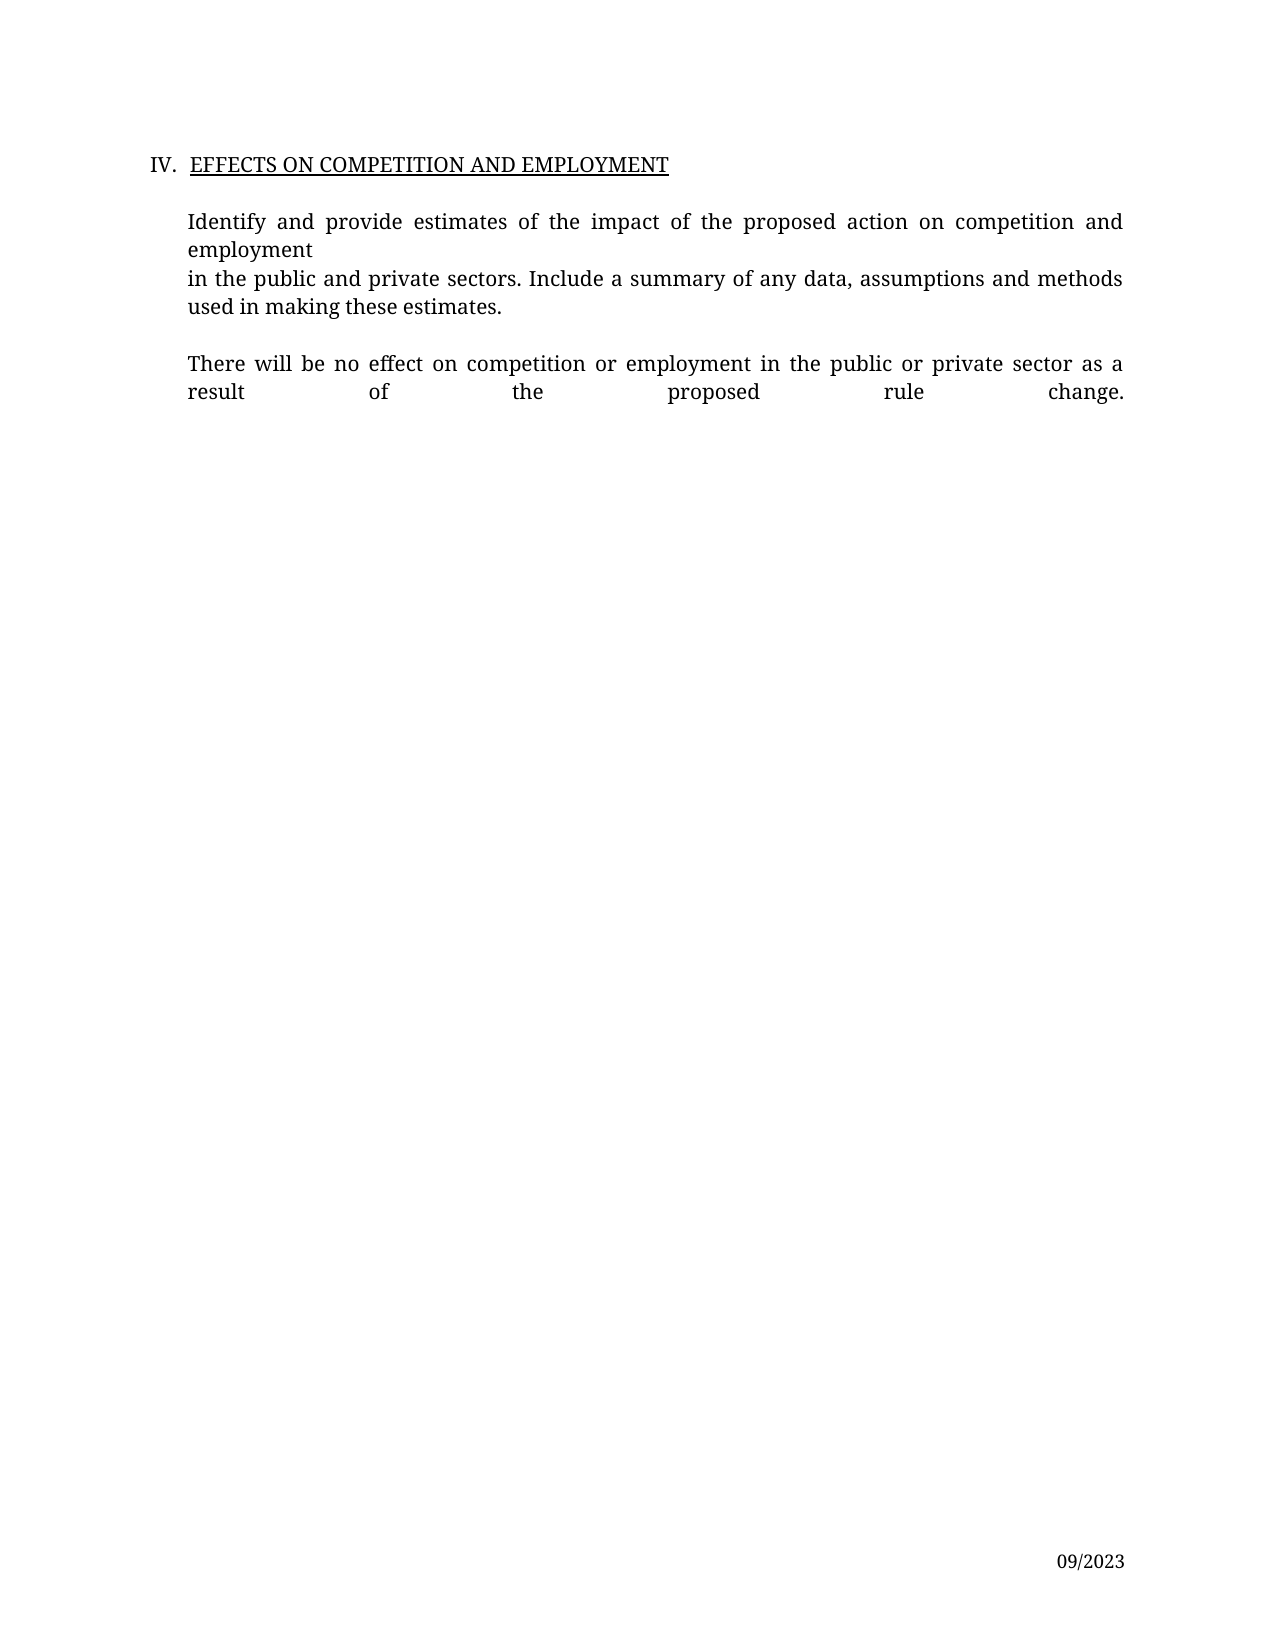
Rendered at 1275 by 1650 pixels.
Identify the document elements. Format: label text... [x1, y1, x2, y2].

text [112, 150, 1125, 178]
text in the public and private sectors. Include a summary of any data, assumptions and methods used in making these estimates. There will be no effect on competition or employment in the public or private sector as a result of the proposed rule change. [150, 264, 1125, 554]
text Identify and provide estimates of the impact of the proposed action on competition and employment [187, 207, 1125, 264]
